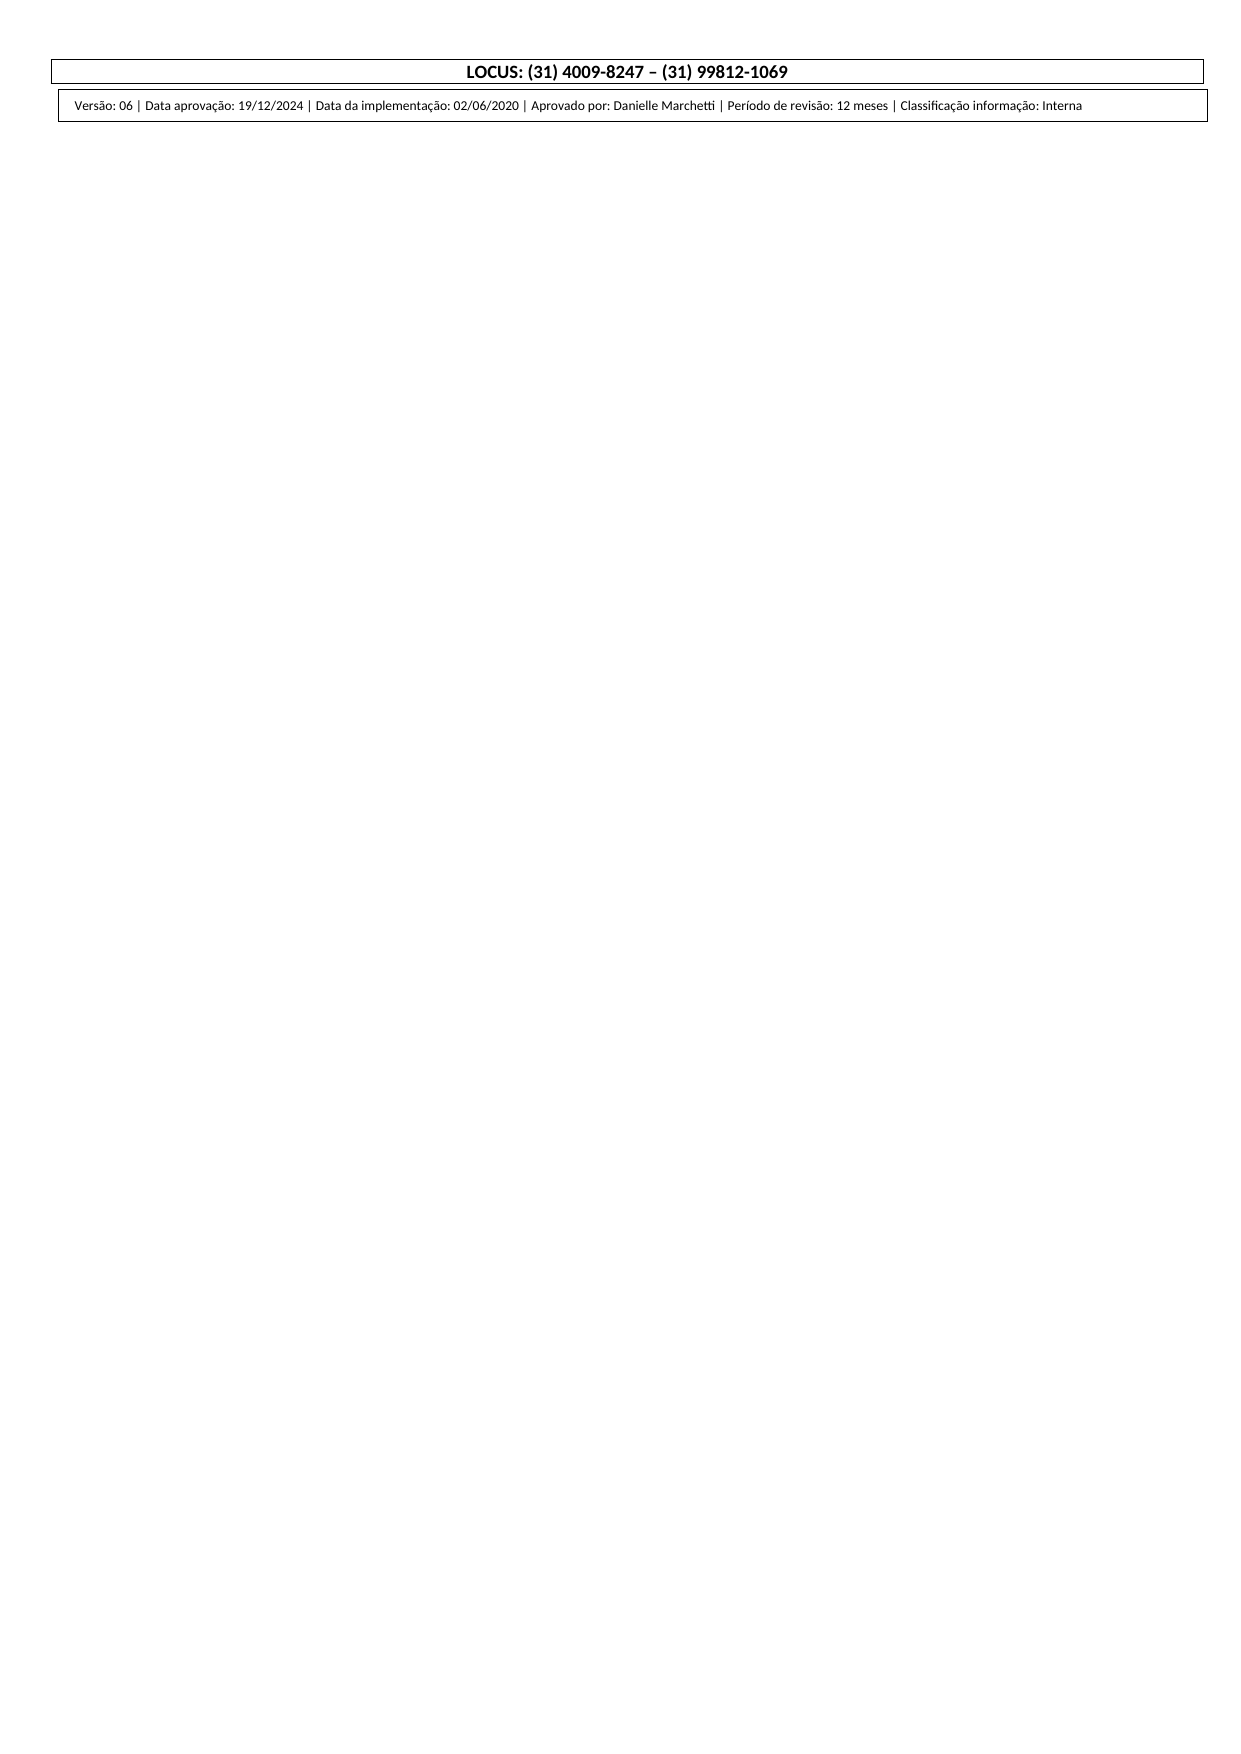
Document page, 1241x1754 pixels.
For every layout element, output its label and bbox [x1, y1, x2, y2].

table_cell [52, 60, 1203, 83]
